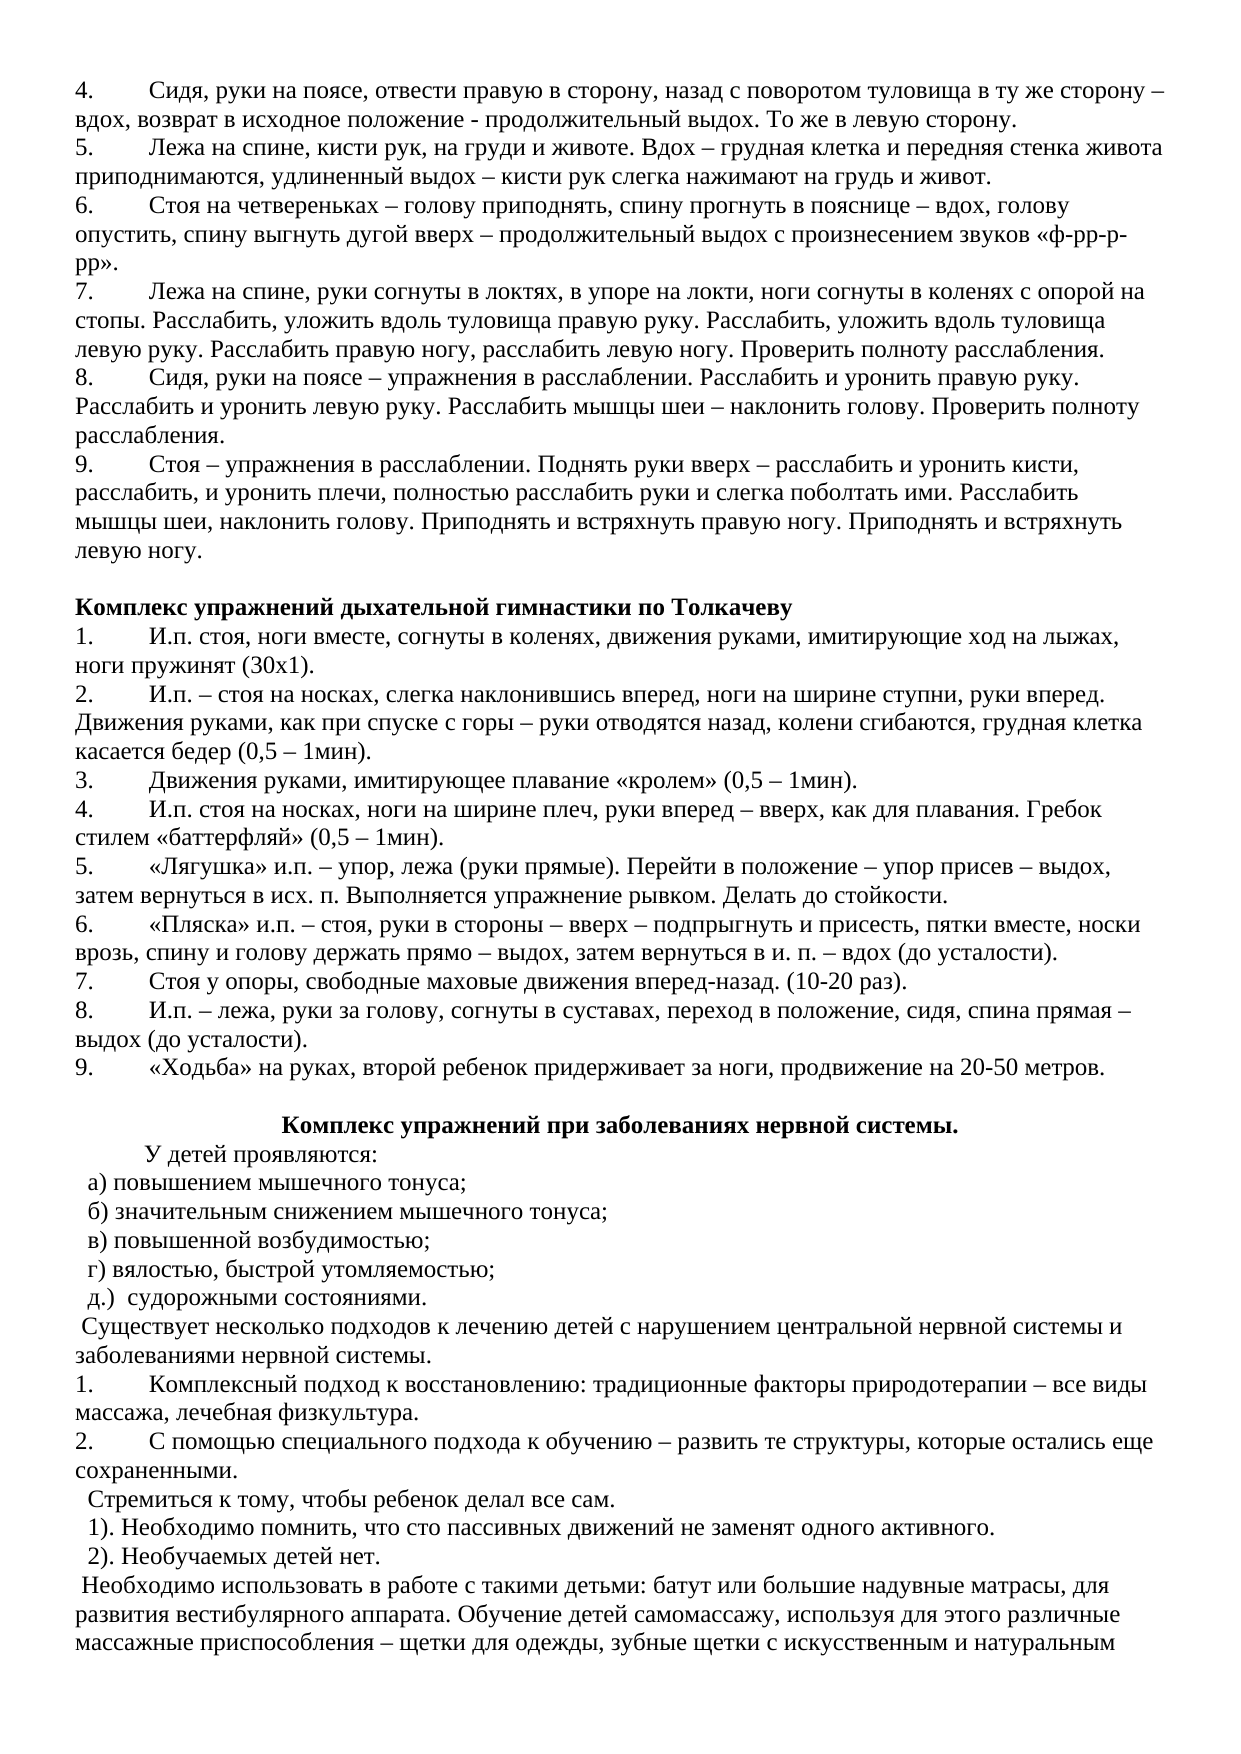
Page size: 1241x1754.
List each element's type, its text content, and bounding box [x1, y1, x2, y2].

text 8. Сидя, руки на поясе – упражнения в расслаблении. Расслабить и уронить правую руку. Расслабить и уронить левую руку. Расслабить мышцы шеи – наклонить голову. Проверить полноту расслабления. [75, 362, 1165, 449]
text г) вялостью, быстрой утомляемостью; [75, 1254, 1165, 1282]
text 4. И.п. стоя на носках, ноги на ширине плеч, руки вперед – вверх, как для плавания. Гребок стилем «баттерфляй» (0,5 – 1мин). [75, 794, 1165, 851]
text д.) судорожными состояниями. [75, 1282, 1165, 1311]
text 2. С помощью специального подхода к обучению – развить те структуры, которые остались еще сохраненными. [75, 1426, 1165, 1484]
text 7. Лежа на спине, руки согнуты в локтях, в упоре на локти, ноги согнуты в коленях с опорой на стопы. Расслабить, уложить вдоль туловища правую руку. Расслабить, уложить вдоль туловища левую руку. Расслабить правую ногу, расслабить левую ногу. Проверить полноту расслабления. [75, 276, 1165, 362]
text Существует несколько подходов к лечению детей с нарушением центральной нервной системы и заболеваниями нервной системы. [75, 1311, 1165, 1369]
text Стремиться к тому, чтобы ребенок делал все сам. [75, 1484, 1165, 1512]
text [75, 1570, 1165, 1656]
text 8. И.п. – лежа, руки за голову, согнуты в суставах, переход в положение, сидя, спина прямая – выдох (до усталости). [75, 995, 1165, 1052]
text а) повышением мышечного тонуса; [75, 1167, 1165, 1196]
text 2. И.п. – стоя на носках, слегка наклонившись вперед, ноги на ширине ступни, руки вперед. Движения руками, как при спуске с горы – руки отводятся назад, колени сгибаются, грудная клетка касается бедер (0,5 – 1мин). [75, 679, 1165, 765]
text в) повышенной возбудимостью; [75, 1225, 1165, 1254]
text 5. Лежа на спине, кисти рук, на груди и животе. Вдох – грудная клетка и передняя стенка живота приподнимаются, удлиненный выдох – кисти рук слегка нажимают на грудь и живот. [75, 132, 1165, 190]
text 1. Комплексный подход к восстановлению: традиционные факторы природотерапии – все виды массажа, лечебная физкультура. [75, 1369, 1165, 1426]
text 6. «Пляска» и.п. – стоя, руки в стороны – вверх – подпрыгнуть и присесть, пятки вместе, носки врозь, спину и голову держать прямо – выдох, затем вернуться в и. п. – вдох (до усталости). [75, 909, 1165, 966]
text Комплекс упражнений дыхательной гимнастики по Толкачеву [75, 592, 1165, 621]
text 6. Стоя на четвереньках – голову приподнять, спину прогнуть в пояснице – вдох, голову опустить, спину выгнуть дугой вверх – продолжительный выдох с произнесением звуков «ф-рр-р-рр». [75, 190, 1165, 276]
text 5. «Лягушка» и.п. – упор, лежа (руки прямые). Перейти в положение – упор присев – выдох, затем вернуться в исх. п. Выполняется упражнение рывком. Делать до стойкости. [75, 851, 1165, 909]
text 1). Необходимо помнить, что сто пассивных движений не заменят одного активного. [75, 1512, 1165, 1541]
text У детей проявляются: [75, 1139, 1165, 1167]
text б) значительным снижением мышечного тонуса; [75, 1196, 1165, 1225]
text 4. Сидя, руки на поясе, отвести правую в сторону, назад с поворотом туловища в ту же сторону – вдох, возврат в исходное положение - продолжительный выдох. То же в левую сторону. [75, 75, 1165, 132]
text 9. «Ходьба» на руках, второй ребенок придерживает за ноги, продвижение на 20-50 метров. [75, 1052, 1165, 1081]
text 3. Движения руками, имитирующее плавание «кролем» (0,5 – 1мин). [75, 765, 1165, 794]
text 9. Стоя – упражнения в расслаблении. Поднять руки вверх – расслабить и уронить кисти, расслабить, и уронить плечи, полностью расслабить руки и слегка поболтать ими. Расслабить мышцы шеи, наклонить голову. Приподнять и встряхнуть правую ногу. Приподнять и встряхнуть левую ногу. [75, 449, 1165, 564]
text Комплекс упражнений при заболеваниях нервной системы. [75, 1110, 1165, 1139]
text 1. И.п. стоя, ноги вместе, согнуты в коленях, движения руками, имитирующие ход на лыжах, ноги пружинят (30х1). [75, 621, 1165, 679]
text 7. Стоя у опоры, свободные маховые движения вперед-назад. (10-20 раз). [75, 966, 1165, 995]
text 2). Необучаемых детей нет. [75, 1541, 1165, 1570]
